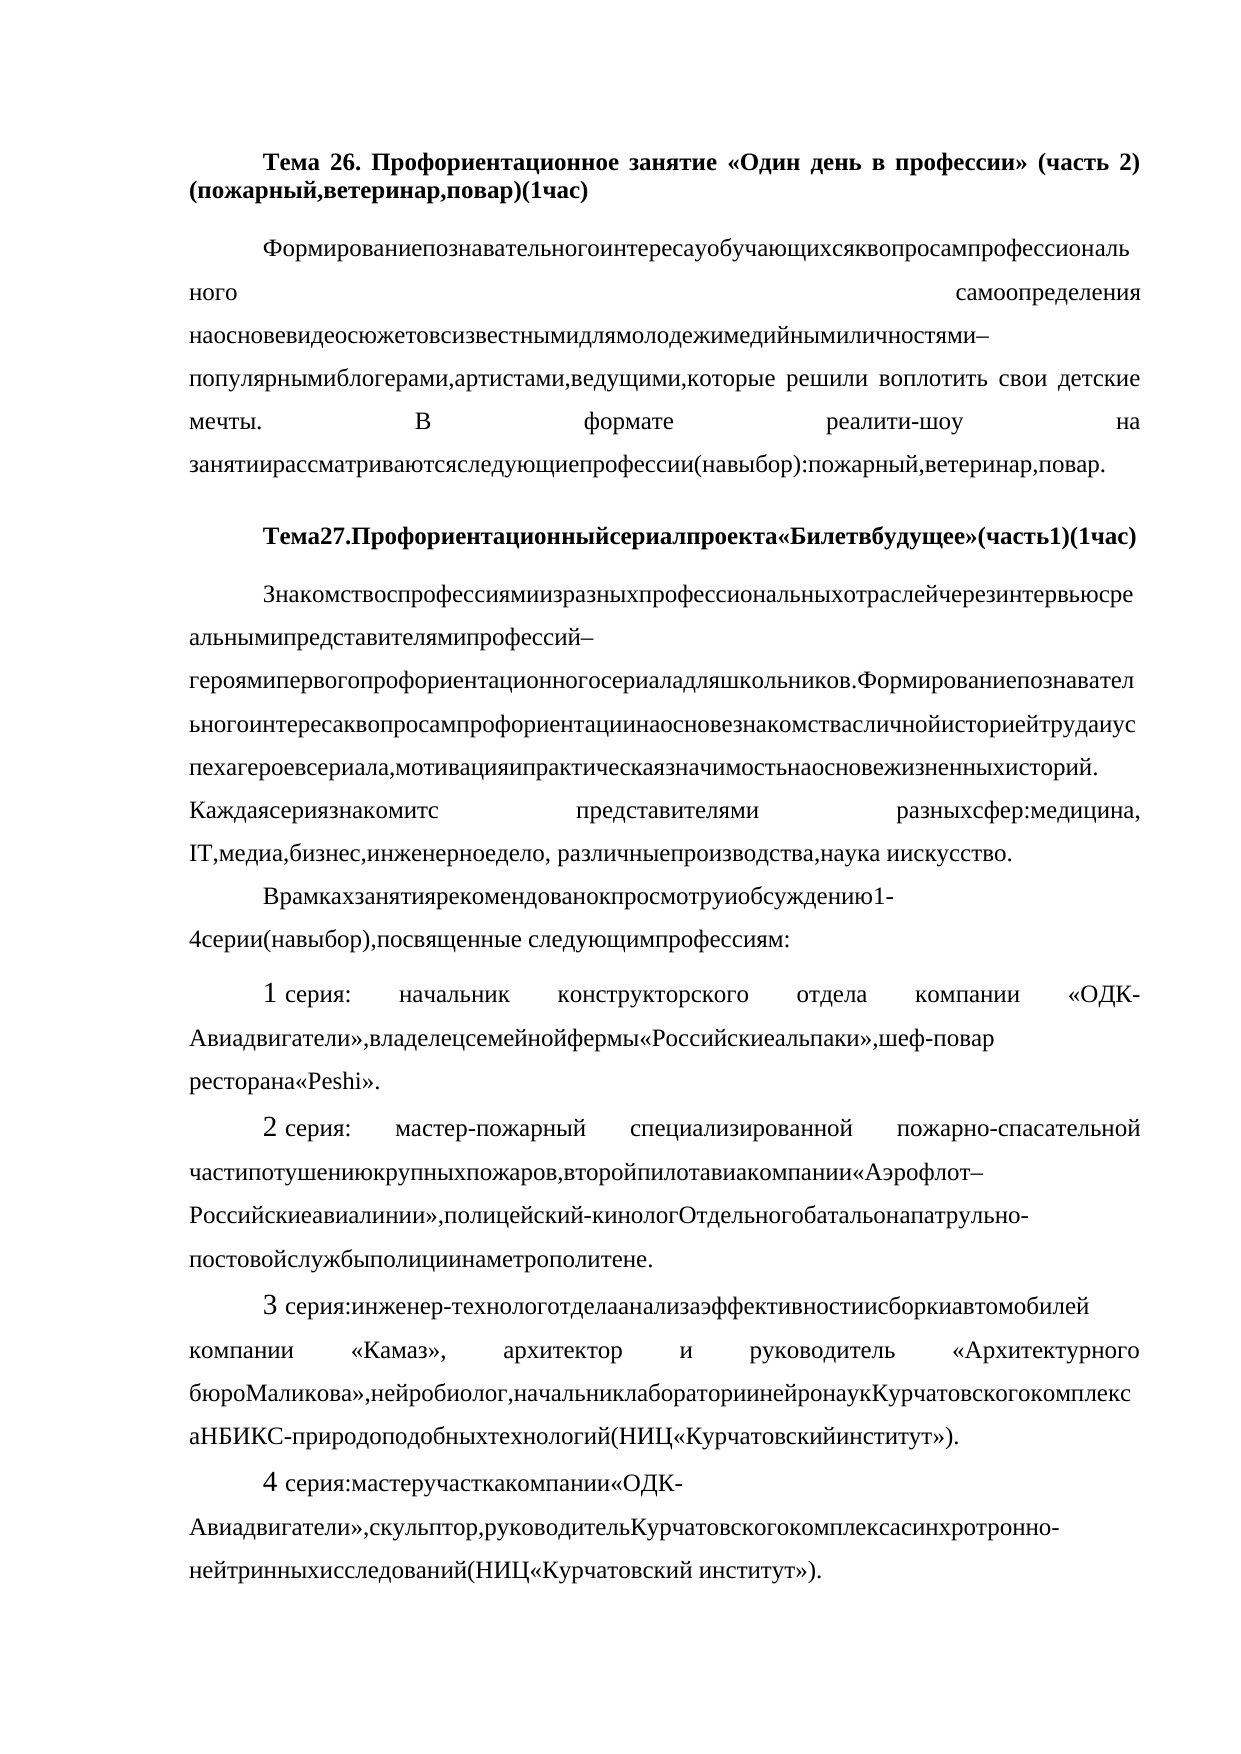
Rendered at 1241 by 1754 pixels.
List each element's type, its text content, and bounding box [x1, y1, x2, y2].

text Знакомствоспрофессиямиизразныхпрофессиональныхотраслейчерезинтервьюсреальнымипредставителямипрофессий–героямипервогопрофориентационногосериаладляшкольников.Формированиепознавательногоинтересаквопросампрофориентациинаосновезнакомствасличнойисториейтрудаиуспехагероевсериала,мотивацияипрактическаязначимостьнаосновежизненныхисторий. Каждаясериязнакомитс представителями разныхсфер:медицина, IT,медиа,бизнес,инженерноедело, различныепроизводства,наука иискусство. [189, 579, 1141, 867]
text Врамкахзанятиярекомендованокпросмотруиобсуждению1-4серии(навыбор),посвященные следующимпрофессиям: [189, 881, 1141, 953]
subtitle Тема27.Профориентационныйсериалпроекта«Билетвбудущее»(часть1)(1час) [189, 522, 1140, 550]
list серия:мастеручасткакомпании«ОДК-Авиадвигатели»,скульптор,руководительКурчатовскогокомплексасинхротронно-нейтринныхисследований(НИЦ«Курчатовский институт»). [189, 1464, 1141, 1584]
list серия: начальник конструкторского отдела компании «ОДК-Авиадвигатели»,владелецсемейнойфермы«Российскиеальпаки»,шеф-повар ресторана«Peshi». [189, 975, 1141, 1095]
list серия:инженер-технологотделаанализаэффективностиисборкиавтомобилей компании «Камаз», архитектор и руководитель «Архитектурного бюроМаликова»,нейробиолог,начальниклабораториинейронаукКурчатовскогокомплексаНБИКС-природоподобныхтехнологий(НИЦ«Курчатовскийинститут»). [189, 1287, 1140, 1450]
subtitle Тема 26. Профориентационное занятие «Один день в профессии» (часть 2)(пожарный,ветеринар,повар)(1час) [189, 147, 1141, 204]
list серия: мастер-пожарный специализированной пожарно-спасательной частипотушениюкрупныхпожаров,второйпилотавиакомпании«Аэрофлот–Российскиеавиалинии»,полицейский-кинологОтдельногобатальонапатрульно-постовойслужбыполициинаметрополитене. [189, 1109, 1141, 1272]
text Формированиепознавательногоинтересауобучающихсяквопросампрофессионального самоопределения наосновевидеосюжетовсизвестнымидлямолодежимедийнымиличностями–популярнымиблогерами,артистами,ведущими,которые решили воплотить свои детские мечты. В формате реалити-шоу на занятиирассматриваютсяследующиепрофессии(навыбор):пожарный,ветеринар,повар. [189, 233, 1141, 478]
